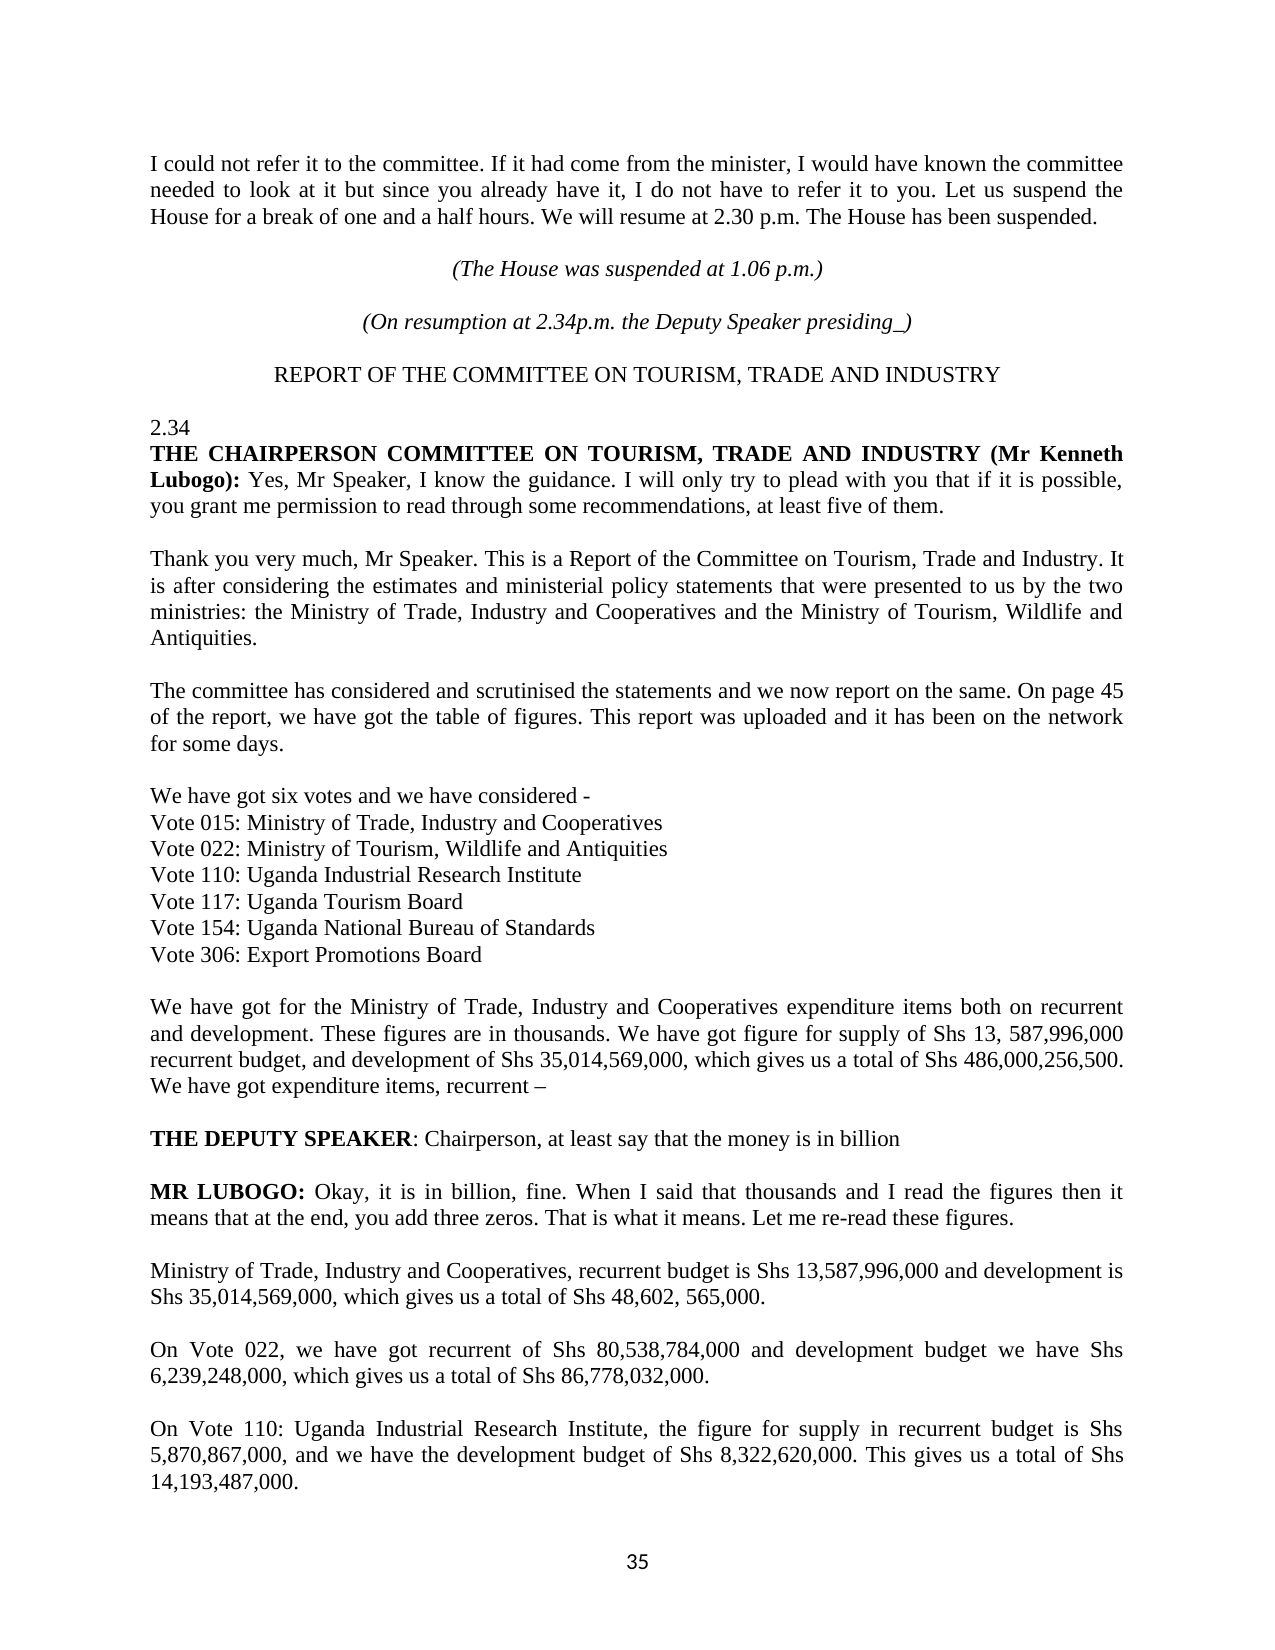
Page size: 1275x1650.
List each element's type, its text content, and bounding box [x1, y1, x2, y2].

text We have got six votes and we have considered - [150, 782, 1125, 809]
text THE CHAIRPERSON COMMITTEE ON TOURISM, TRADE AND INDUSTRY (Mr Kenneth Lubogo): Yes, Mr Speaker, I know the guidance. I will only try to plead with you that if it is possible, you grant me permission to read through some recommendations, at least five of them. [150, 440, 1125, 519]
text MR LUBOGO: Okay, it is in billion, fine. When I said that thousands and I read the figures then it means that at the end, you add three zeros. That is what it means. Let me re-read these figures. [150, 1178, 1125, 1231]
text Vote 022: Ministry of Tourism, Wildlife and Antiquities [150, 835, 1125, 862]
text On Vote 110: Uganda Industrial Research Institute, the figure for supply in recurrent budget is Shs 5,870,867,000, and we have the development budget of Shs 8,322,620,000. This gives us a total of Shs 14,193,487,000. [150, 1415, 1125, 1494]
text The committee has considered and scrutinised the statements and we now report on the same. On page 45 of the report, we have got the table of figures. This report was uploaded and it has been on the network for some days. [150, 677, 1125, 756]
text Thank you very much, Mr Speaker. This is a Report of the Committee on Tourism, Trade and Industry. It is after considering the estimates and ministerial policy statements that were presented to us by the two ministries: the Ministry of Trade, Industry and Cooperatives and the Ministry of Tourism, Wildlife and Antiquities. [150, 545, 1125, 651]
text (On resumption at 2.34p.m. the Deputy Speaker presiding_) [150, 308, 1125, 334]
text Ministry of Trade, Industry and Cooperatives, recurrent budget is Shs 13,587,996,000 and development is Shs 35,014,569,000, which gives us a total of Shs 48,602, 565,000. [150, 1257, 1125, 1309]
text 2.34 [150, 413, 1125, 440]
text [150, 150, 1125, 229]
text On Vote 022, we have got recurrent of Shs 80,538,784,000 and development budget we have Shs 6,239,248,000, which gives us a total of Shs 86,778,032,000. [150, 1336, 1125, 1389]
text Vote 110: Uganda Industrial Research Institute [150, 862, 1125, 888]
text Vote 015: Ministry of Trade, Industry and Cooperatives [150, 809, 1125, 835]
text Vote 306: Export Promotions Board [150, 941, 1125, 967]
text THE DEPUTY SPEAKER: Chairperson, at least say that the money is in billion [150, 1125, 1125, 1151]
text Vote 154: Uganda National Bureau of Standards [150, 914, 1125, 941]
text Vote 117: Uganda Tourism Board [150, 888, 1125, 914]
text We have got for the Ministry of Trade, Industry and Cooperatives expenditure items both on recurrent and development. These figures are in thousands. We have got figure for supply of Shs 13, 587,996,000 recurrent budget, and development of Shs 35,014,569,000, which gives us a total of Shs 486,000,256,500. We have got expenditure items, recurrent – [150, 993, 1125, 1099]
text (The House was suspended at 1.06 p.m.) [150, 255, 1125, 282]
text REPORT OF THE COMMITTEE ON TOURISM, TRADE AND INDUSTRY [150, 361, 1125, 387]
